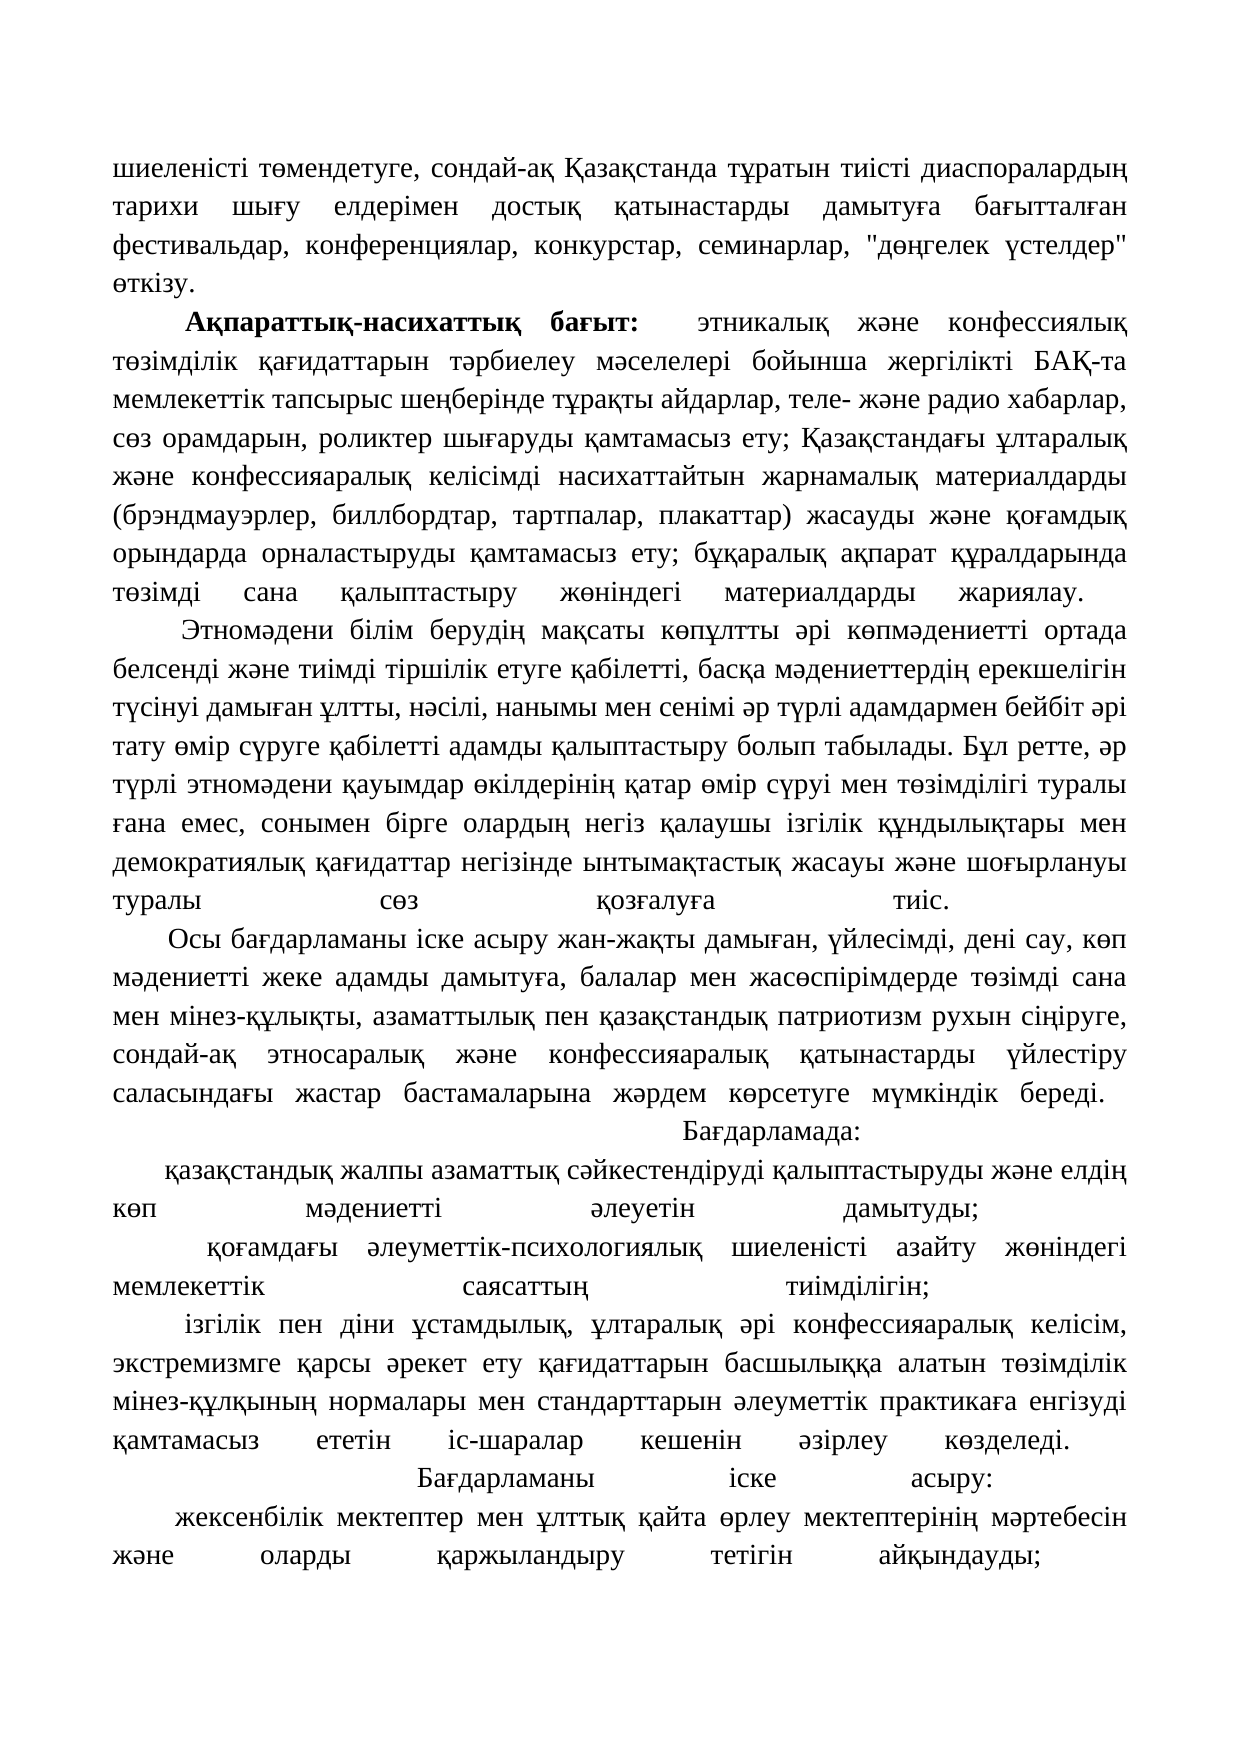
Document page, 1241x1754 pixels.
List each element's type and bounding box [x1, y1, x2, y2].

text [112, 150, 1128, 1571]
